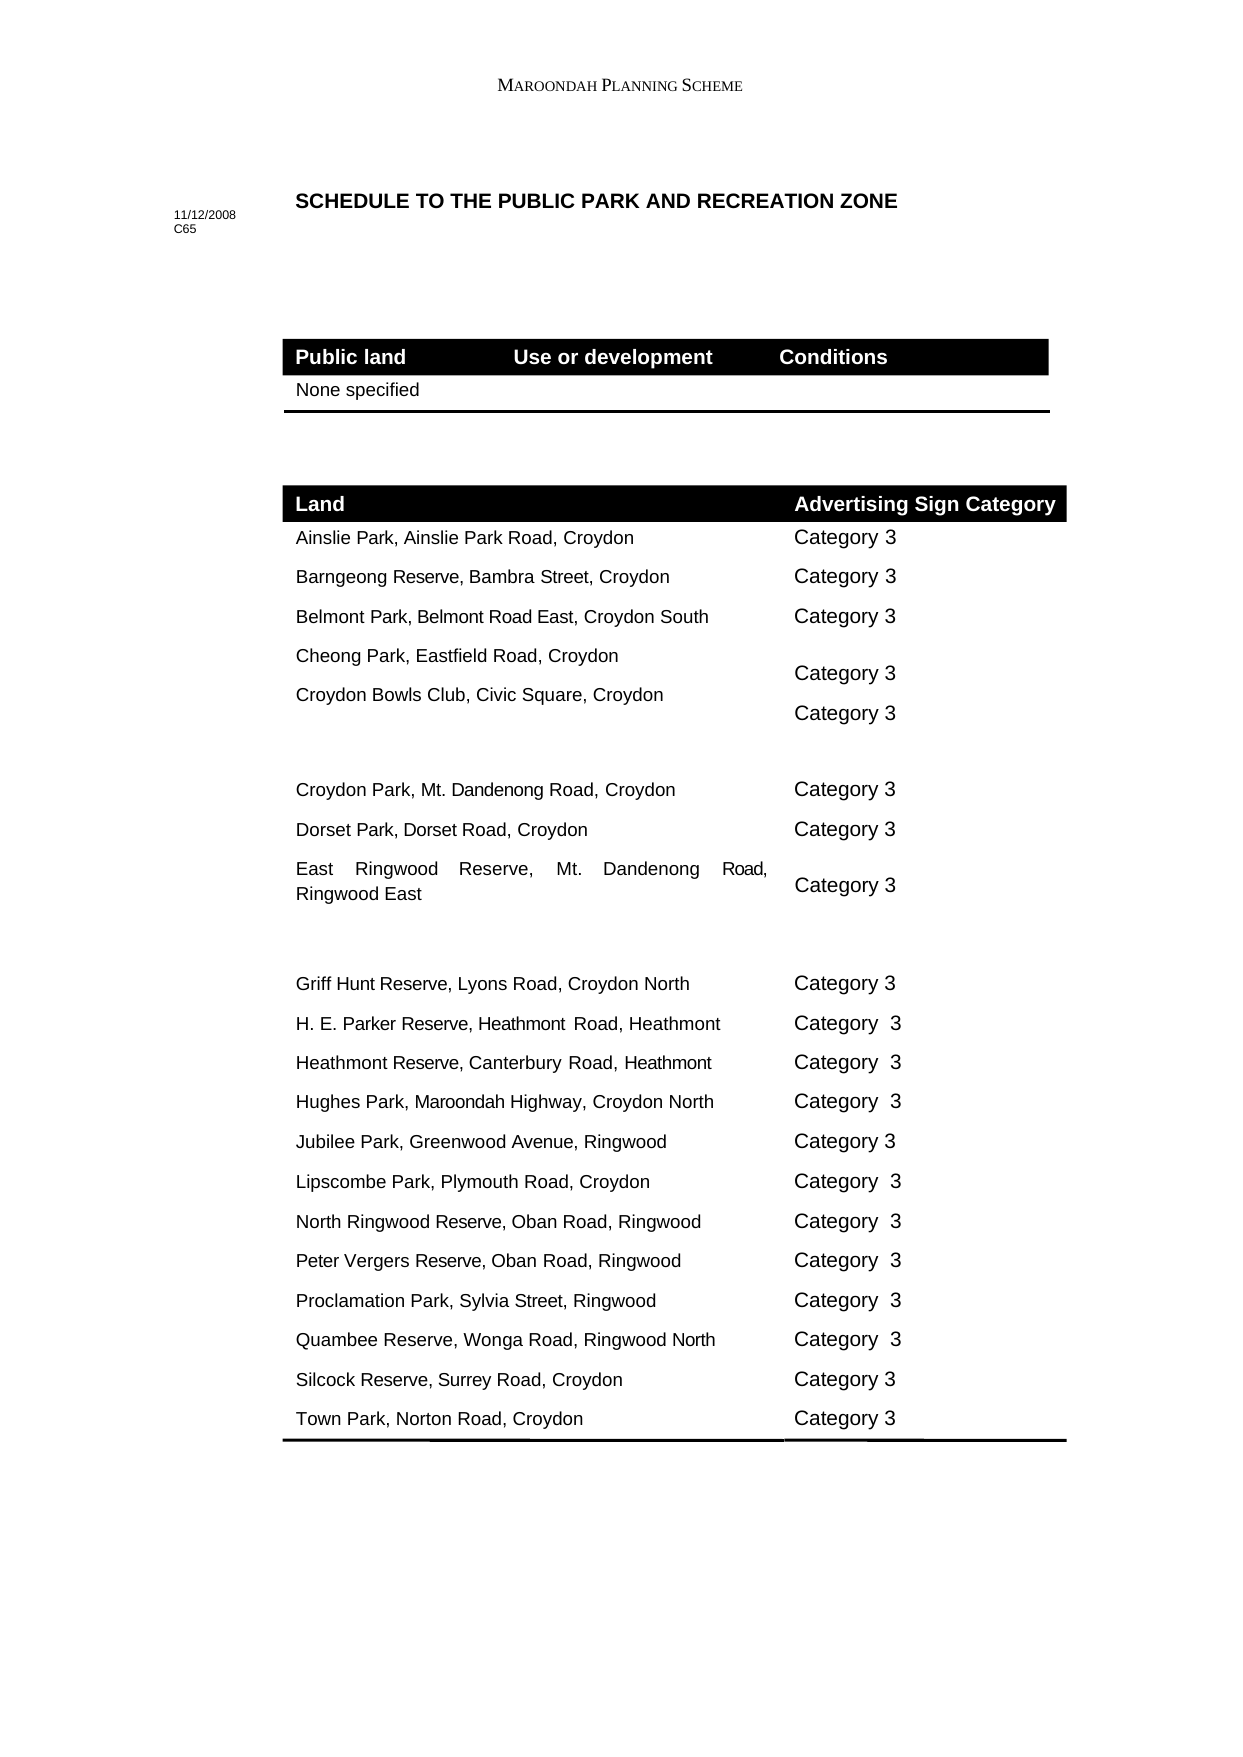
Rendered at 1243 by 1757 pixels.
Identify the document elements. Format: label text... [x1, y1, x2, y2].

text East Ringwood Reserve, Mt. Dandenong Road, Ringwood East [296, 858, 769, 904]
text None specified [296, 339, 1176, 400]
text Croydon Park, Mt. Dandenong Road, Croydon Category 3 [296, 777, 1176, 801]
text Belmont Park, Belmont Road East, Croydon South Category 3 [296, 604, 1176, 628]
text Ainslie Park, Ainslie Park Road, Croydon Category 3 [296, 486, 1176, 549]
text Cheong Park, Eastfield Road, Croydon Croydon Bowls Club, Civic Square, Croydon [296, 645, 664, 706]
text Category 3 [794, 661, 1176, 685]
text C65 [173, 222, 240, 237]
text Category 3 [794, 700, 1176, 724]
text Town Park, Norton Road, Croydon Category 3 [296, 1406, 1176, 1430]
text Griff Hunt Reserve, Lyons Road, Croydon North Category 3 [296, 970, 1176, 994]
text Category 3 [794, 873, 1176, 897]
text Dorset Park, Dorset Road, Croydon Category 3 [296, 817, 1176, 841]
text Barngeong Reserve, Bambra Street, Croydon Category 3 [296, 564, 1176, 588]
text H. E. Parker Reserve, Heathmont Road, Heathmont Category 3 Heathmont Reserve, Canterbury Road, Heathmont Category 3 Hughes Park, Maroondah Highway, Croydon North Category 3 Jubilee Park, Greenwood Avenue, Ringwood Category 3 [296, 1010, 901, 1153]
text 11/12/2008 [173, 208, 240, 222]
text SCHEDULE TO THE PUBLIC PARK AND RECREATION ZONE [295, 189, 1176, 213]
text Lipscombe Park, Plymouth Road, Croydon Category 3 North Ringwood Reserve, Oban Road, Ringwood Category 3 Peter Vergers Reserve, Oban Road, Ringwood Category 3 Proclamation Park, Sylvia Street, Ringwood Category 3 Quambee Reserve, Wonga Road, Ringwood North Category 3 Silcock Reserve, Surrey Road, Croydon Category 3 [296, 1169, 901, 1390]
